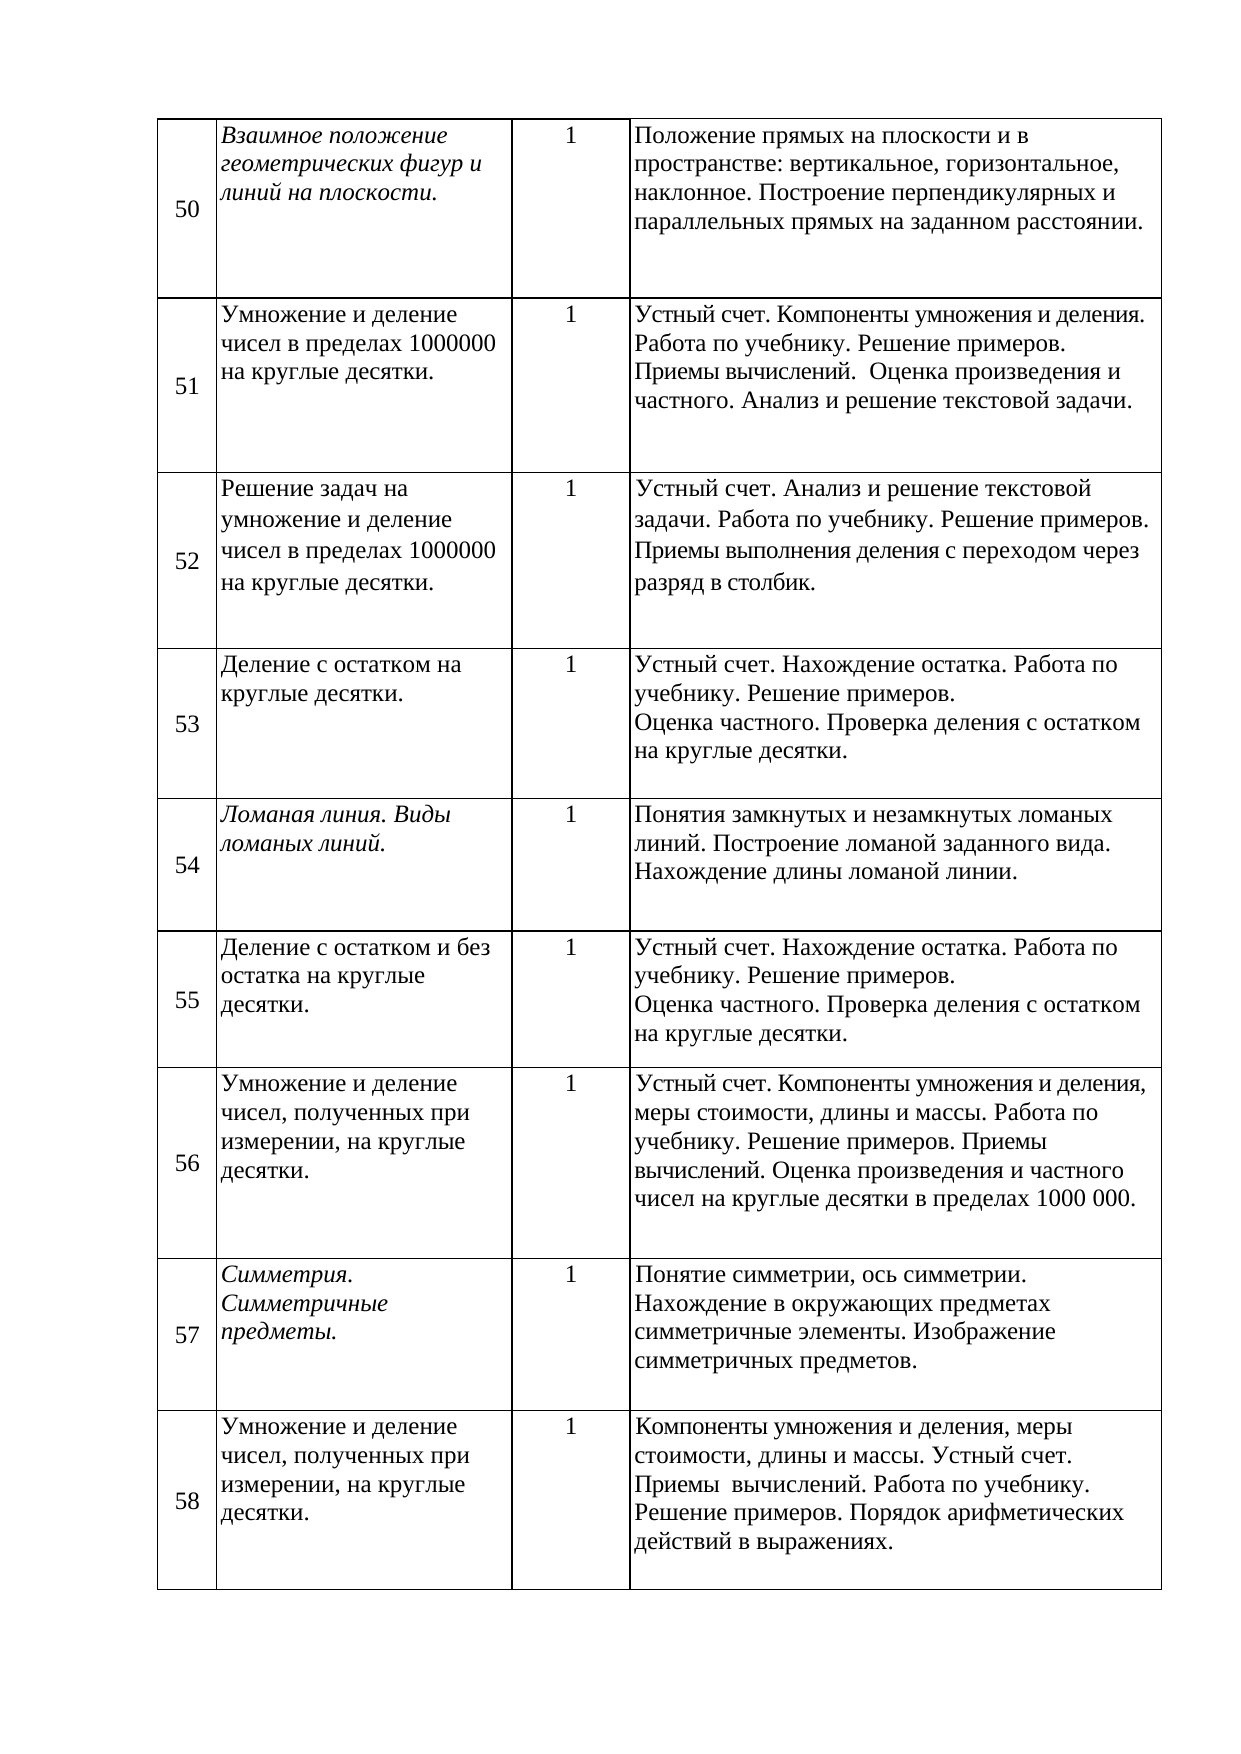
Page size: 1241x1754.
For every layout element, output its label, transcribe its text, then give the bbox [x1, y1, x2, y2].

table_cell 53 [158, 649, 216, 797]
table_cell 55 [158, 932, 216, 1067]
table_cell Умножение и деление чисел в пределах 1000000 на круглые десятки. [217, 299, 511, 472]
table_cell 1 [513, 649, 629, 797]
table_cell Ломаная линия. Виды ломаных линий. [217, 799, 511, 930]
table_cell Понятия замкнутых и незамкнутых ломаных линий. Построение ломаной заданного вида. Нахождение длины ломаной линии. [631, 799, 1161, 930]
table_cell Устный счет. Нахождение остатка. Работа по учебнику. Решение примеров. Оценка частного. Проверка деления с остатком на круглые десятки. [631, 649, 1161, 797]
table_cell 1 [513, 799, 629, 930]
table_cell 1 [513, 932, 629, 1067]
table_cell Симметрия. Симметричные предметы. [217, 1259, 511, 1410]
table_cell Устный счет. Компоненты умножения и деления, меры стоимости, длины и массы. Работа по учебнику. Решение примеров. Приемы вычислений. Оценка произведения и частного чисел на круглые десятки в пределах 1000 000. [631, 1068, 1161, 1257]
table_cell 54 [158, 799, 216, 930]
table_cell Компоненты умножения и деления, меры стоимости, длины и массы. Устный счет. Приемы вычислений. Работа по учебнику. Решение примеров. Порядок арифметических действий в выражениях. [631, 1411, 1161, 1589]
table_cell 58 [158, 1411, 216, 1589]
table_cell Умножение и деление чисел, полученных при измерении, на круглые десятки. [217, 1068, 511, 1257]
table_cell Решение задач на умножение и деление чисел в пределах 1000000 на круглые десятки. [217, 473, 511, 648]
table_cell Деление с остатком на круглые десятки. [217, 649, 511, 797]
table_cell 52 [158, 473, 216, 648]
table_cell Устный счет. Анализ и решение текстовой задачи. Работа по учебнику. Решение примеров. Приемы выполнения деления с переходом через разряд в столбик. [631, 473, 1161, 648]
table_cell 1 [513, 473, 629, 648]
table_cell Понятие симметрии, ось симметрии. Нахождение в окружающих предметах симметричные элементы. Изображение симметричных предметов. [631, 1259, 1161, 1410]
table_cell Устный счет. Компоненты умножения и деления. Работа по учебнику. Решение примеров. Приемы вычислений. Оценка произведения и частного. Анализ и решение текстовой задачи. [631, 299, 1161, 472]
table_cell Умножение и деление чисел, полученных при измерении, на круглые десятки. [217, 1411, 511, 1589]
table_cell 1 [513, 1259, 629, 1410]
table_cell 1 [513, 1068, 629, 1257]
table_cell 57 [158, 1259, 216, 1410]
table_cell 1 [513, 1411, 629, 1589]
table_cell Положение прямых на плоскости и в пространстве: вертикальное, горизонтальное, наклонное. Построение перпендикулярных и параллельных прямых на заданном расстоянии. [631, 119, 1161, 297]
table_cell 1 [513, 299, 629, 472]
table_cell Деление с остатком и без остатка на круглые десятки. [217, 932, 511, 1067]
table_cell Взаимное положение геометрических фигур и линий на плоскости. [217, 120, 511, 297]
table_cell Устный счет. Нахождение остатка. Работа по учебнику. Решение примеров. Оценка частного. Проверка деления с остатком на круглые десятки. [631, 932, 1161, 1067]
table_cell 50 [158, 120, 216, 297]
table_cell 51 [158, 299, 216, 472]
table_cell 1 [513, 120, 629, 297]
table_cell 56 [158, 1068, 216, 1257]
